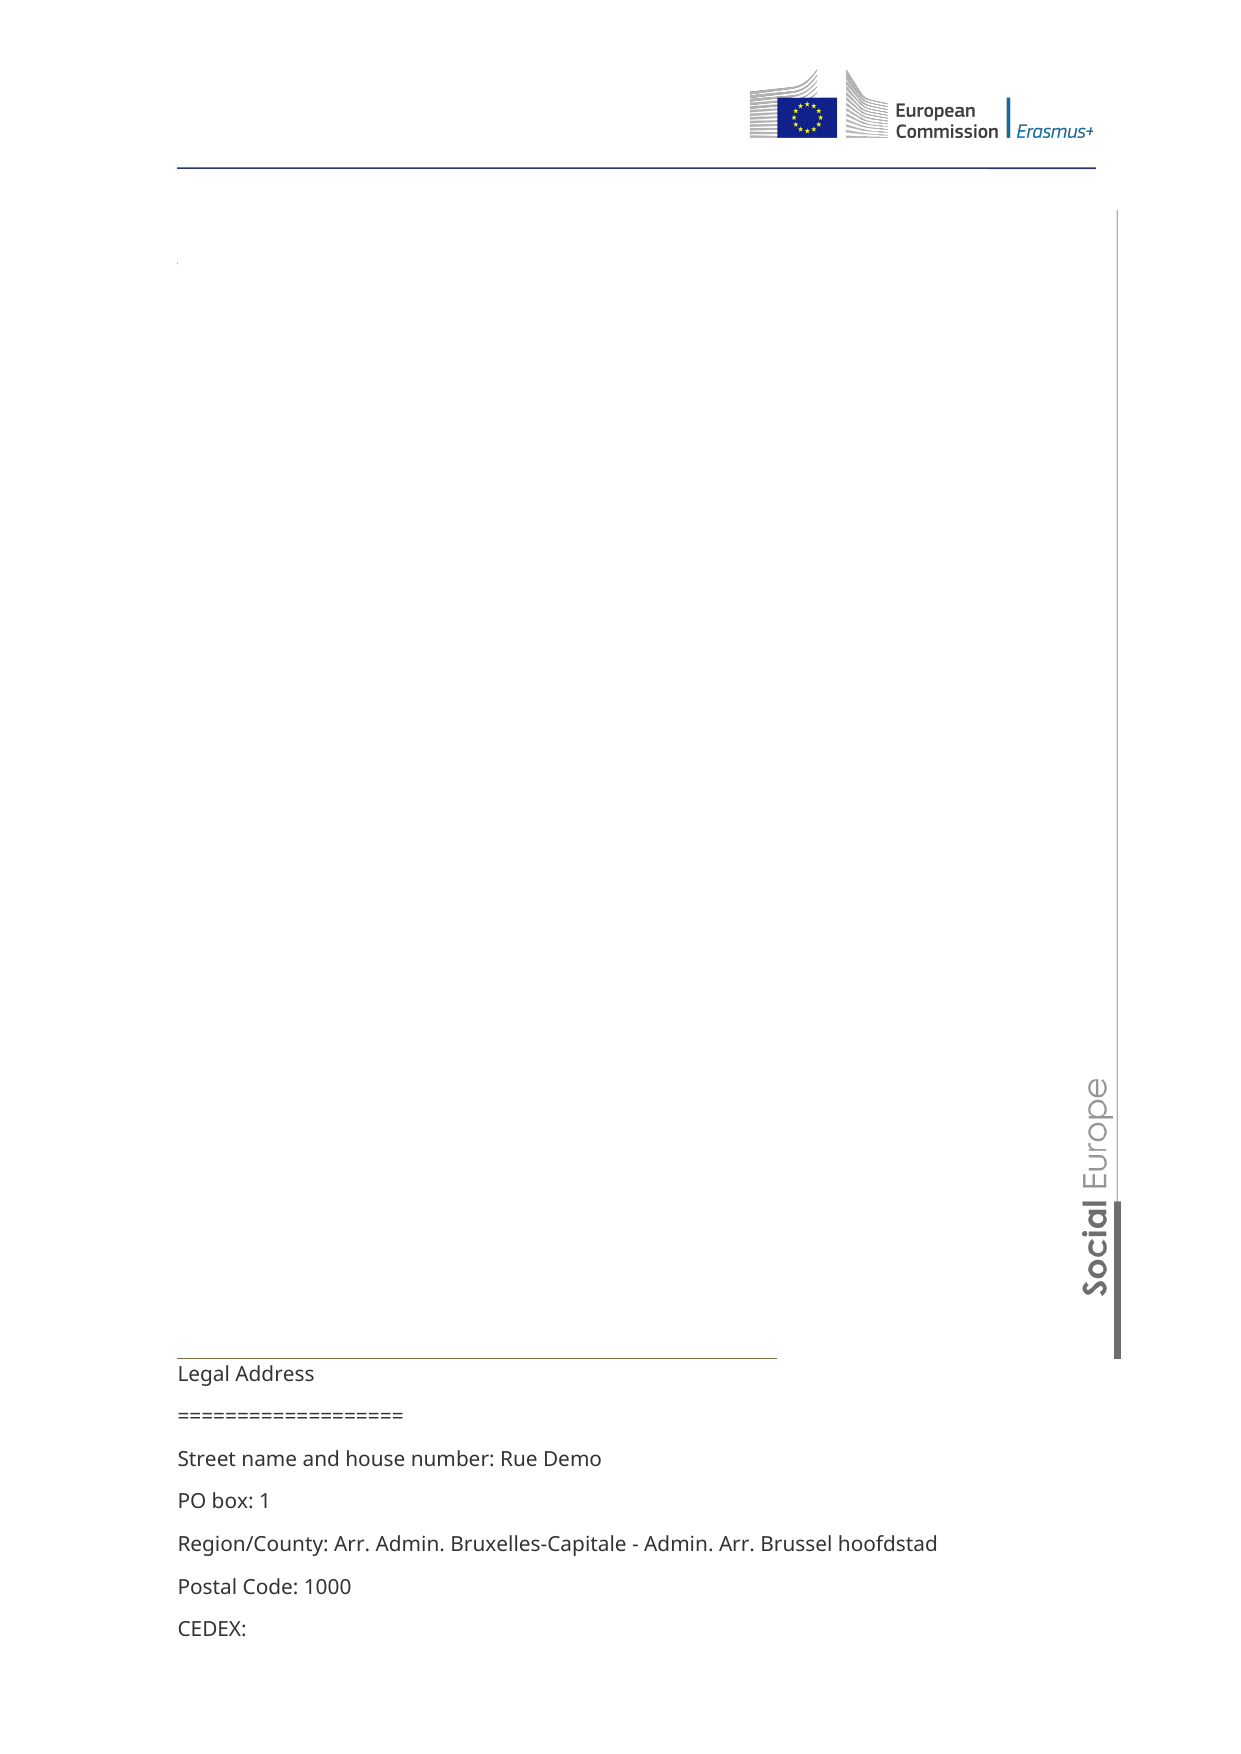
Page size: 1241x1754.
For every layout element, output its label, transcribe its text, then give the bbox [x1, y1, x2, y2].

picture [749, 69, 1093, 142]
text In case your organisation is applying for the projects managed by the national agencies (http://ec.europa.eu/erasmus-plus/na), your organisation should then provide the supporting documents as requested in the Guide for applicants and by your National Agency (this can be done by uploading the supporting documents in URF). Please note that the validation could result in a possible change of the PIC (if e.g. the validation reveals that the same legal entity already exists under another PIC). The Validation Service You can find below a summary of the entered data: Organisation Data =================== Legal name: Demo Organisation Business name: DEMO Organisation Registration country: Belgium Official language: English NACE code: Computer programming, consultancy and related activities Legal form: UNKNOWN Legal form free text: VAT number: BE123456789 Registration number: 123456789 Registration date: 01-01-1990 Registration authority: Demo Authority Legal Address =================== Street name and house number: Rue Demo PO box: 1 Region/County: Arr. Admin. Bruxelles-Capitale - Admin. Arr. Brussel hoofdstad Postal Code: 1000 CEDEX: City: Bruxelles Country: Belgium Internet homepage: www.demo.com Fax: Main Phone: +322123456 Secondary Phone: Main Contact Person =================== Contact title: Mr Contact gender: M Contact position in organisation: CEO Contact department: Contact last name: USER Contact first name: DEMO Contact country: Belgium Contact street: Rue Demo Contact street number: Contact PO box: 1 Contact region/county: Arr. Admin. Bruxelles-Capitale - Admin. Arr. Brussel hoofdstad Contact postal code: 1000 Contact CEDEX: Contact city: Bruxelles Contact fax: Contact primary phone: +322123456 Contact secondary phone : Contact e-mail: demo@demo.com [177, 1359, 1092, 1643]
picture [177, 210, 1121, 1359]
